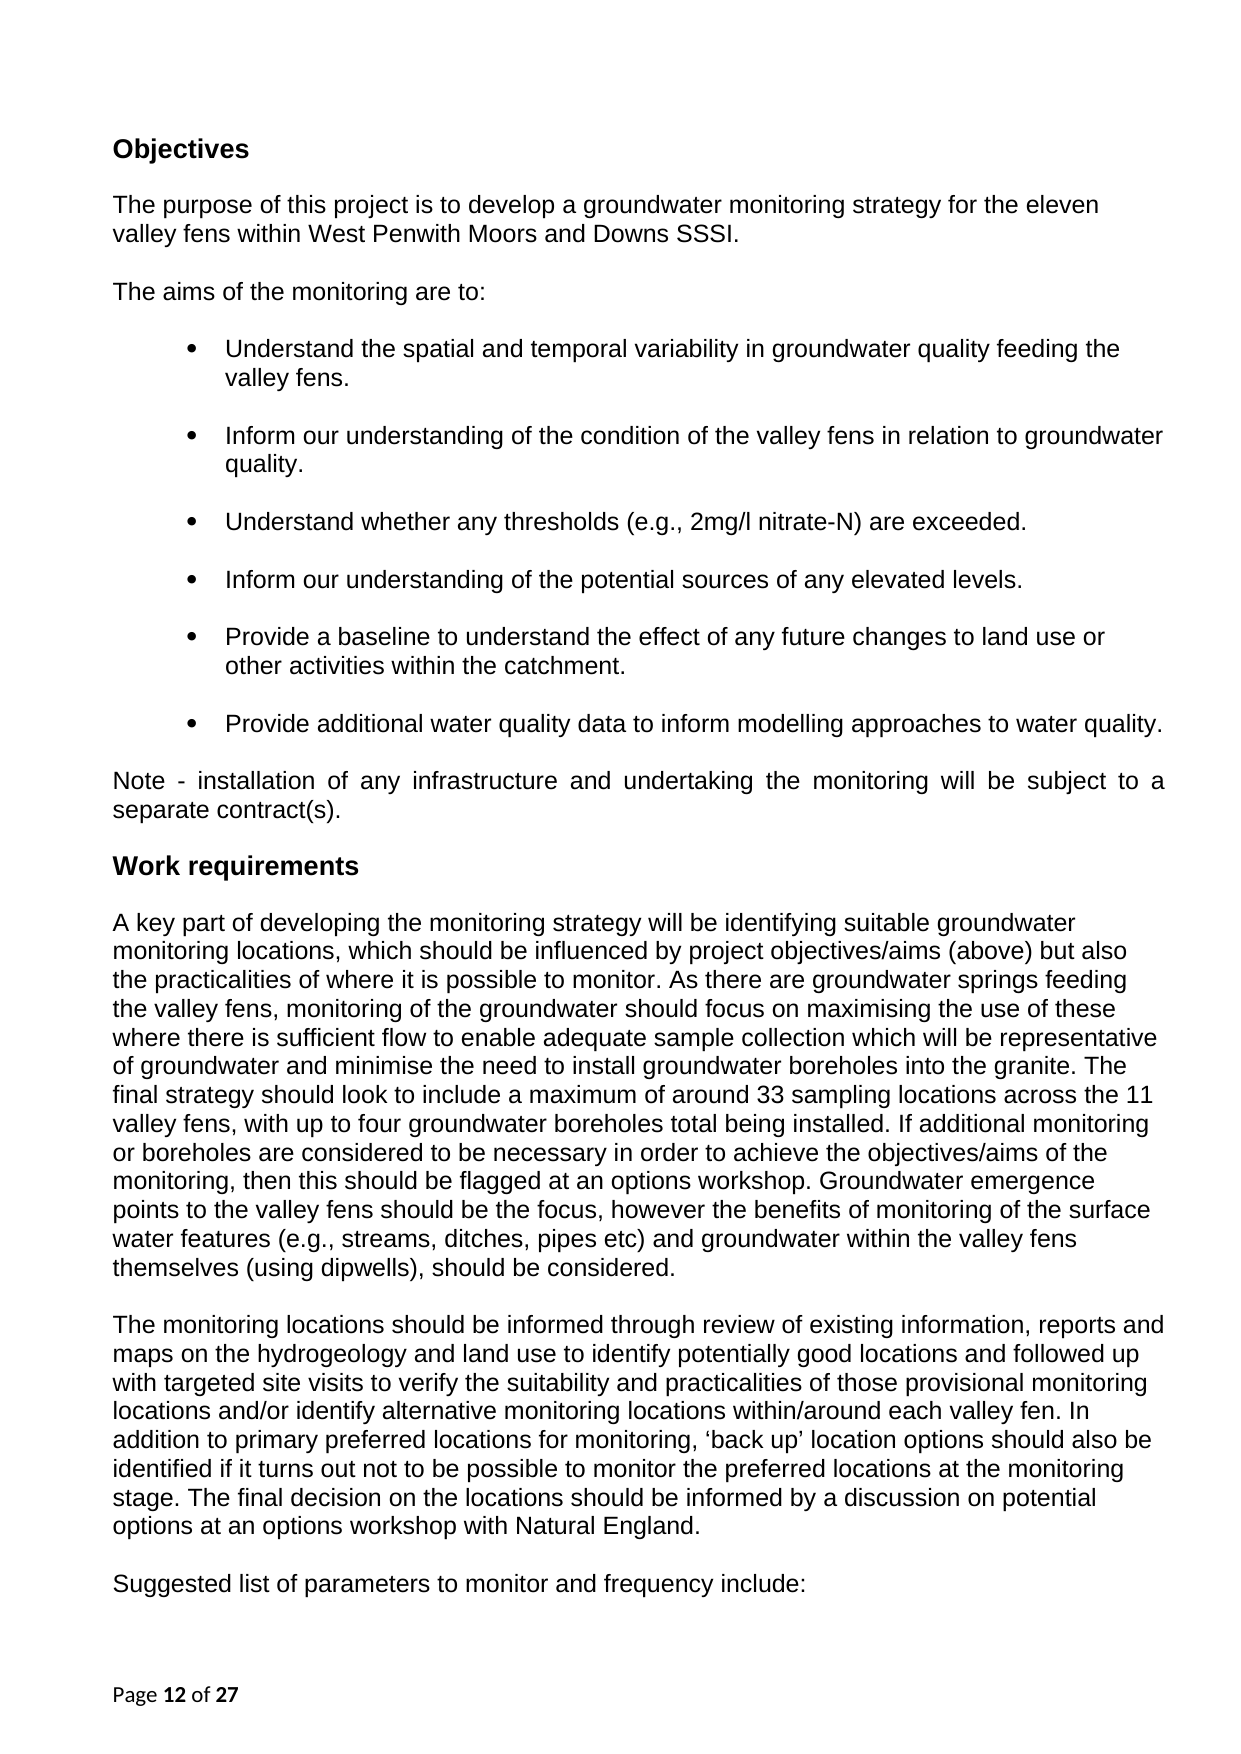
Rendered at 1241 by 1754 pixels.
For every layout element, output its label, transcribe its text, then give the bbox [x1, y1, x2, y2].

text Work requirements [112, 850, 1167, 881]
text Objectives [112, 133, 1167, 164]
text The monitoring locations should be informed through review of existing information, reports and maps on the hydrogeology and land use to identify potentially good locations and followed up with targeted site visits to verify the suitability and practicalities of those provisional monitoring locations and/or identify alternative monitoring locations within/around each valley fen. In addition to primary preferred locations for monitoring, ‘back up’ location options should also be identified if it turns out not to be possible to monitor the preferred locations at the monitoring stage. The final decision on the locations should be informed by a discussion on potential options at an options workshop with Natural England. [112, 1310, 1167, 1540]
list Provide a baseline to understand the effect of any future changes to land use or other activities within the catchment. [187, 622, 1167, 680]
text The aims of the monitoring are to: [112, 277, 1167, 306]
text Suggested list of parameters to monitor and frequency include: [112, 1569, 1167, 1598]
list Inform our understanding of the potential sources of any elevated levels. [187, 564, 1167, 593]
list Provide additional water quality data to inform modelling approaches to water quality. [187, 708, 1167, 737]
list Understand the spatial and temporal variability in groundwater quality feeding the valley fens. [187, 334, 1167, 392]
text Note - installation of any infrastructure and undertaking the monitoring will be subject to a separate contract(s). [112, 766, 1167, 824]
text The purpose of this project is to develop a groundwater monitoring strategy for the eleven valley fens within West Penwith Moors and Downs SSSI. [112, 191, 1167, 248]
list Understand whether any thresholds (e.g., 2mg/l nitrate-N) are exceeded. [187, 507, 1167, 536]
list Inform our understanding of the condition of the valley fens in relation to groundwater quality. [187, 421, 1167, 478]
text A key part of developing the monitoring strategy will be identifying suitable groundwater monitoring locations, which should be influenced by project objectives/aims (above) but also the practicalities of where it is possible to monitor. As there are groundwater springs feeding the valley fens, monitoring of the groundwater should focus on maximising the use of these where there is sufficient flow to enable adequate sample collection which will be representative of groundwater and minimise the need to install groundwater boreholes into the granite. The final strategy should look to include a maximum of around 33 sampling locations across the 11 valley fens, with up to four groundwater boreholes total being installed. If additional monitoring or boreholes are considered to be necessary in order to achieve the objectives/aims of the monitoring, then this should be flagged at an options workshop. Groundwater emergence points to the valley fens should be the focus, however the benefits of monitoring of the surface water features (e.g., streams, ditches, pipes etc) and groundwater within the valley fens themselves (using dipwells), should be considered. [112, 908, 1167, 1281]
